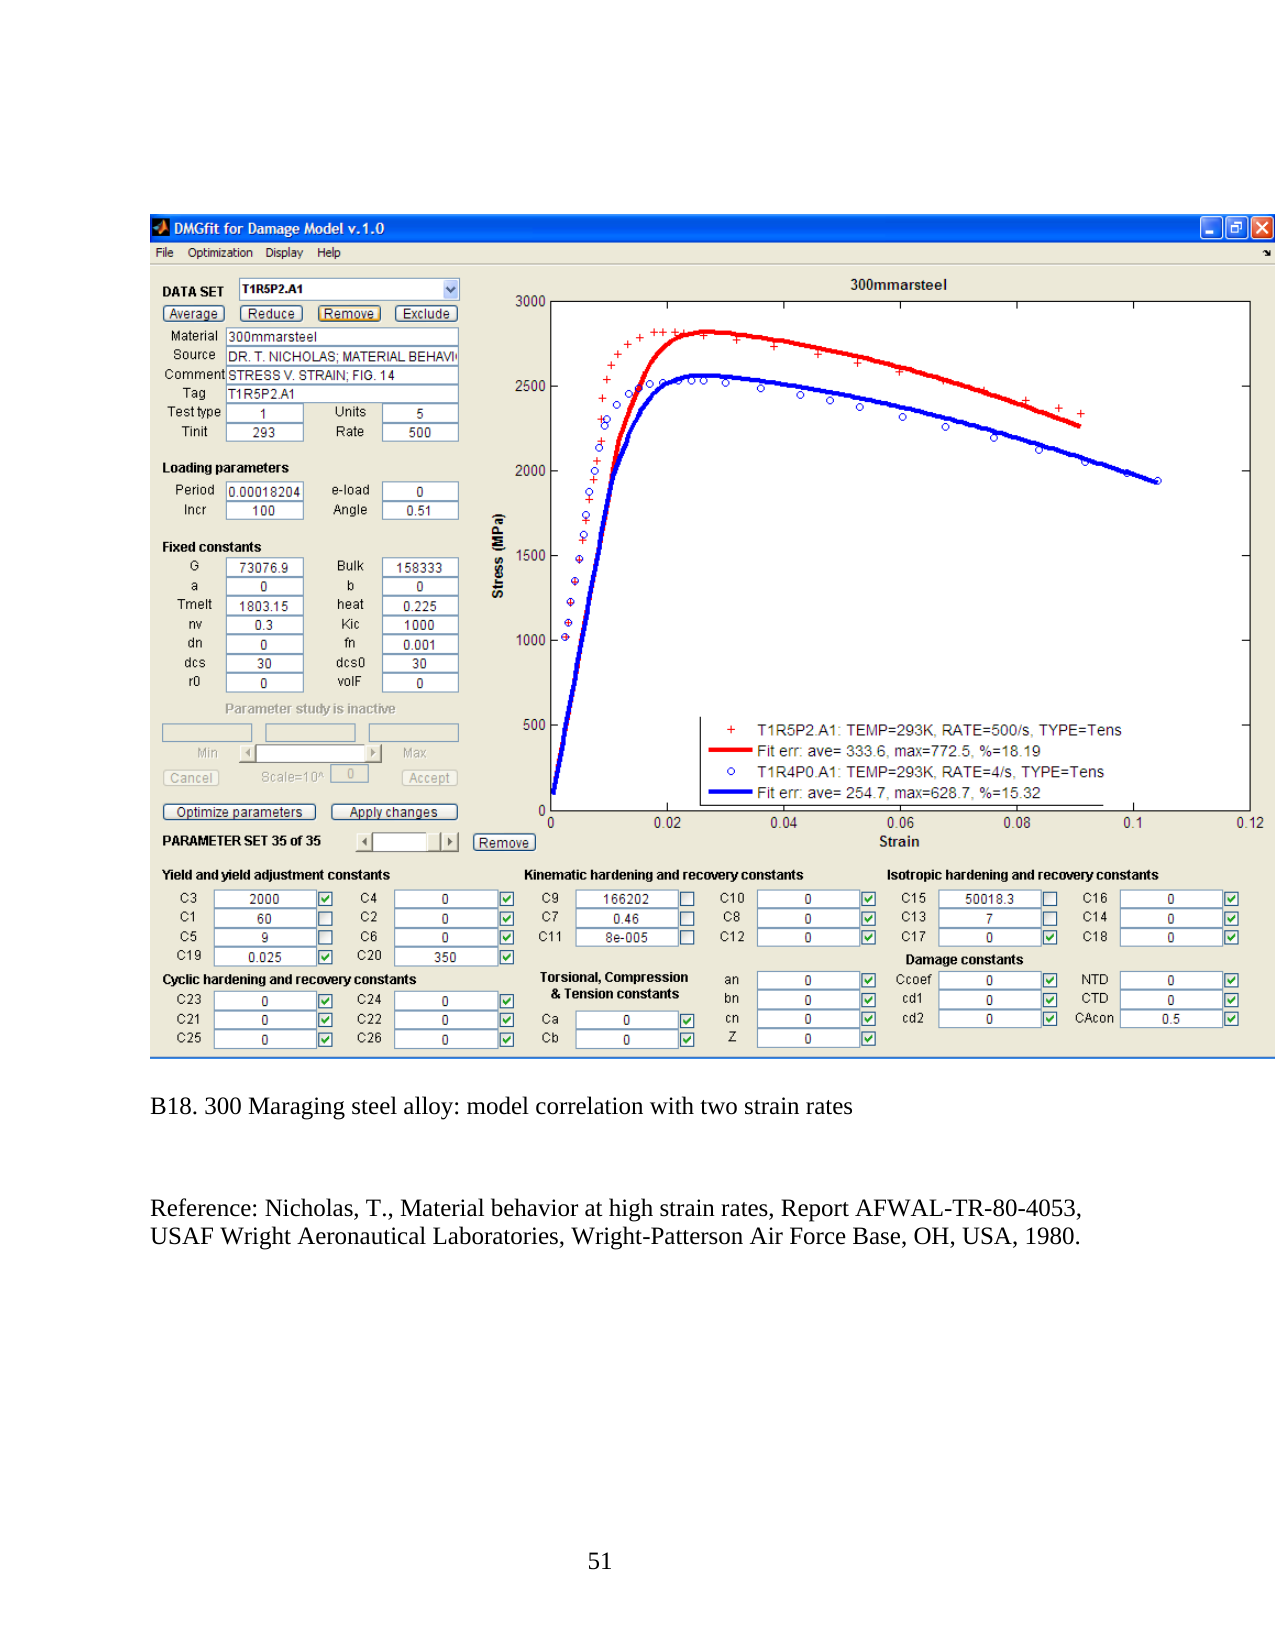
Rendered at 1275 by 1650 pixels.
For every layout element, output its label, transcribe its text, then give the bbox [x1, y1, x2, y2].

picture [150, 214, 1275, 1059]
text B18. 300 Maraging steel alloy: model correlation with two strain rates [150, 1091, 1131, 1120]
text Reference: Nicholas, T., Material behavior at high strain rates, Report AFWAL-TR-80-4053, USAF Wright Aeronautical Laboratories, Wright-Patterson Air Force Base, OH, USA, 1980. [150, 1193, 1131, 1250]
